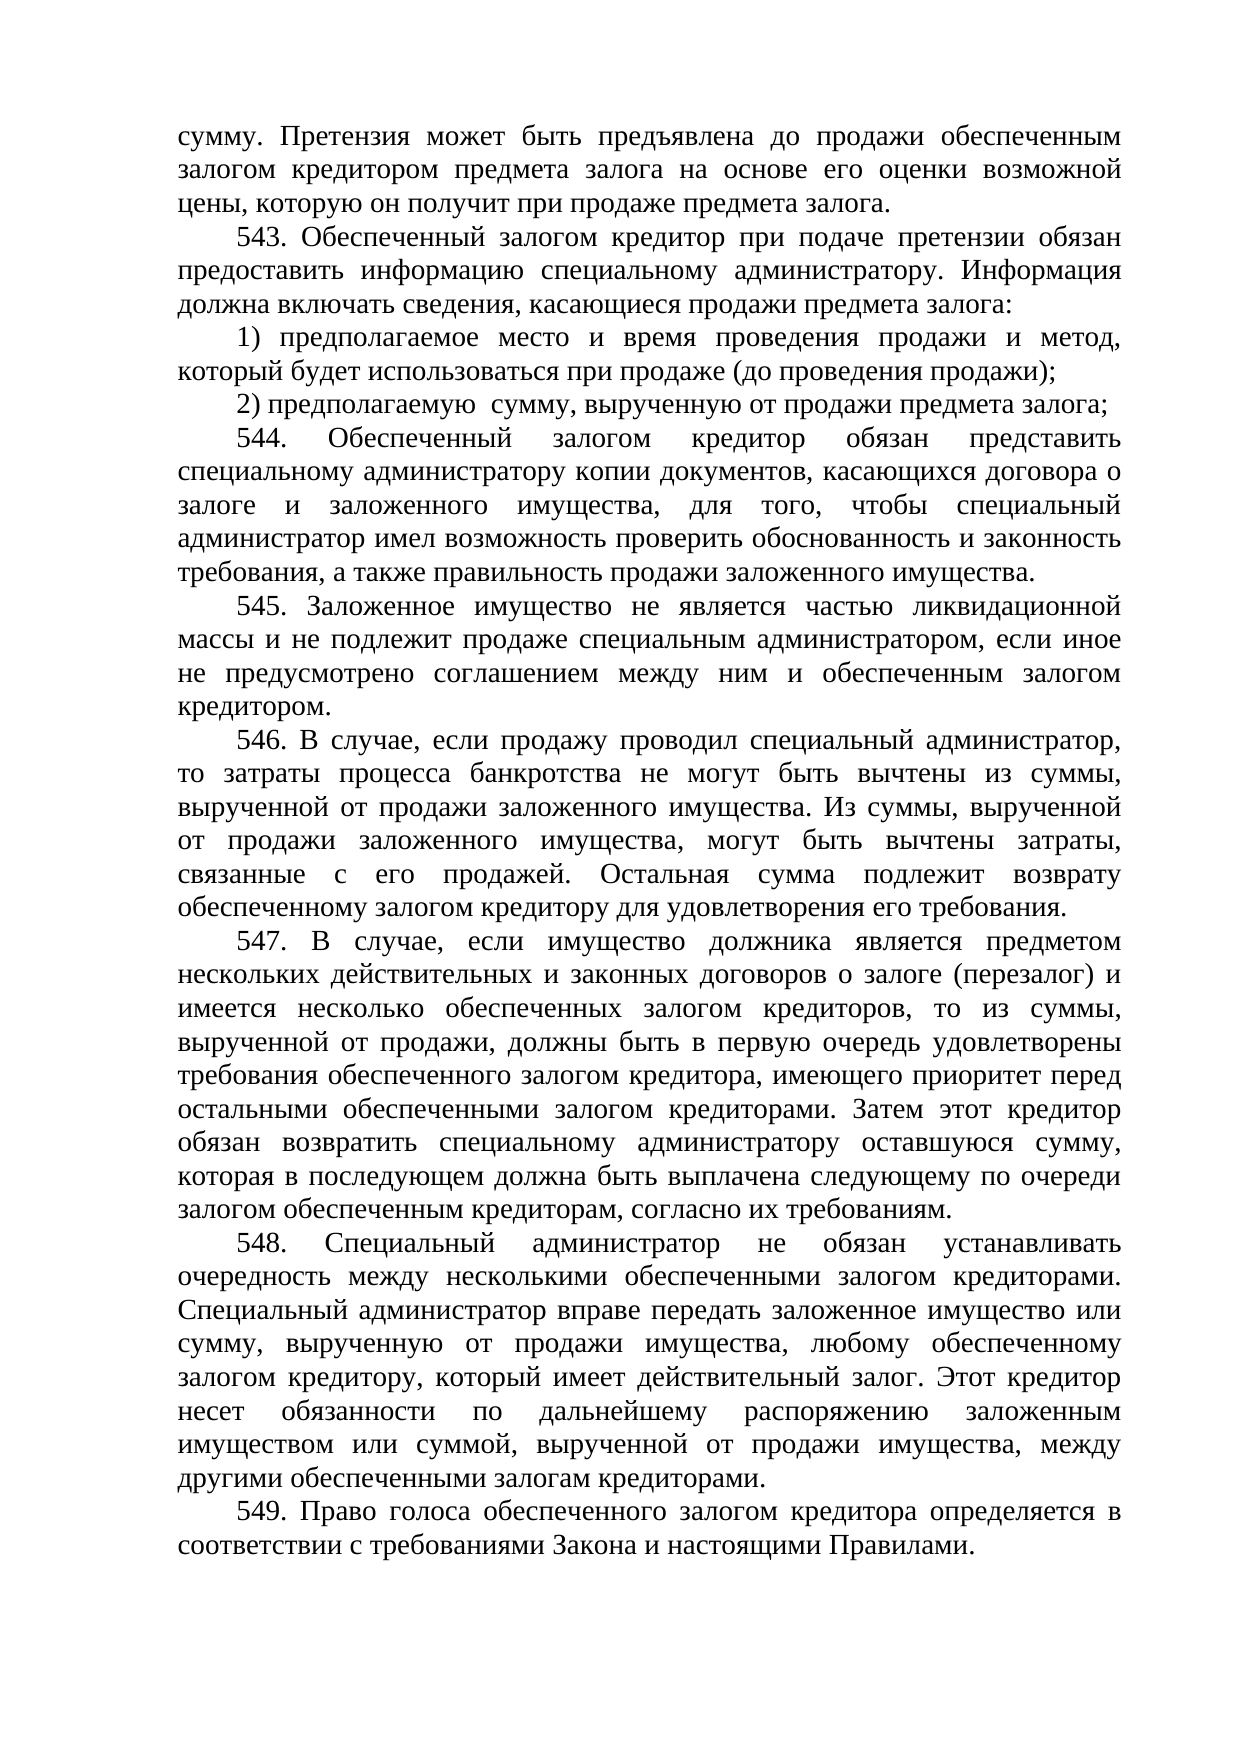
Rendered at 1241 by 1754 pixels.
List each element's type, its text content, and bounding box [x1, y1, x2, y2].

text 544. Обеспеченный залогом кредитор обязан представить специальному администратору копии документов, касающихся договора о залоге и заложенного имущества, для того, чтобы специальный администратор имел возможность проверить обоснованность и законность требования, а также правильность продажи заложенного имущества. [177, 420, 1122, 588]
text 545. Заложенное имущество не является частью ликвидационной массы и не подлежит продаже специальным администратором, если иное не предусмотрено соглашением между ним и обеспеченным залогом кредитором. [177, 588, 1122, 722]
text 2) предполагаемую сумму, вырученную от продажи предмета залога; [177, 386, 1122, 420]
text 543. Обеспеченный залогом кредитор при подаче претензии обязан предоставить информацию специальному администратору. Информация должна включать сведения, касающиеся продажи предмета залога: [177, 219, 1122, 319]
text 548. Специальный администратор не обязан устанавливать очередность между несколькими обеспеченными залогом кредиторами. Специальный администратор вправе передать заложенное имущество или сумму, вырученную от продажи имущества, любому обеспеченному залогом кредитору, который имеет действительный залог. Этот кредитор несет обязанности по дальнейшему распоряжению заложенным имуществом или суммой, вырученной от продажи имущества, между другими обеспеченными залогам кредиторами. [177, 1225, 1122, 1493]
text 549. Право голоса обеспеченного залогом кредитора определяется в соответствии с требованиями Закона и настоящими Правилами. [177, 1493, 1122, 1560]
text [177, 118, 1122, 219]
text 546. В случае, если продажу проводил специальный администратор, то затраты процесса банкротства не могут быть вычтены из суммы, вырученной от продажи заложенного имущества. Из суммы, вырученной от продажи заложенного имущества, могут быть вычтены затраты, связанные с его продажей. Остальная сумма подлежит возврату обеспеченному залогом кредитору для удовлетворения его требования. [177, 722, 1122, 923]
text 1) предполагаемое место и время проведения продажи и метод, который будет использоваться при продаже (до проведения продажи); [177, 319, 1122, 386]
text 547. В случае, если имущество должника является предметом нескольких действительных и законных договоров о залоге (перезалог) и имеется несколько обеспеченных залогом кредиторов, то из суммы, вырученной от продажи, должны быть в первую очередь удовлетворены требования обеспеченного залогом кредитора, имеющего приоритет перед остальными обеспеченными залогом кредиторами. Затем этот кредитор обязан возвратить специальному администратору оставшуюся сумму, которая в последующем должна быть выплачена следующему по очереди залогом обеспеченным кредиторам, согласно их требованиям. [177, 923, 1122, 1225]
